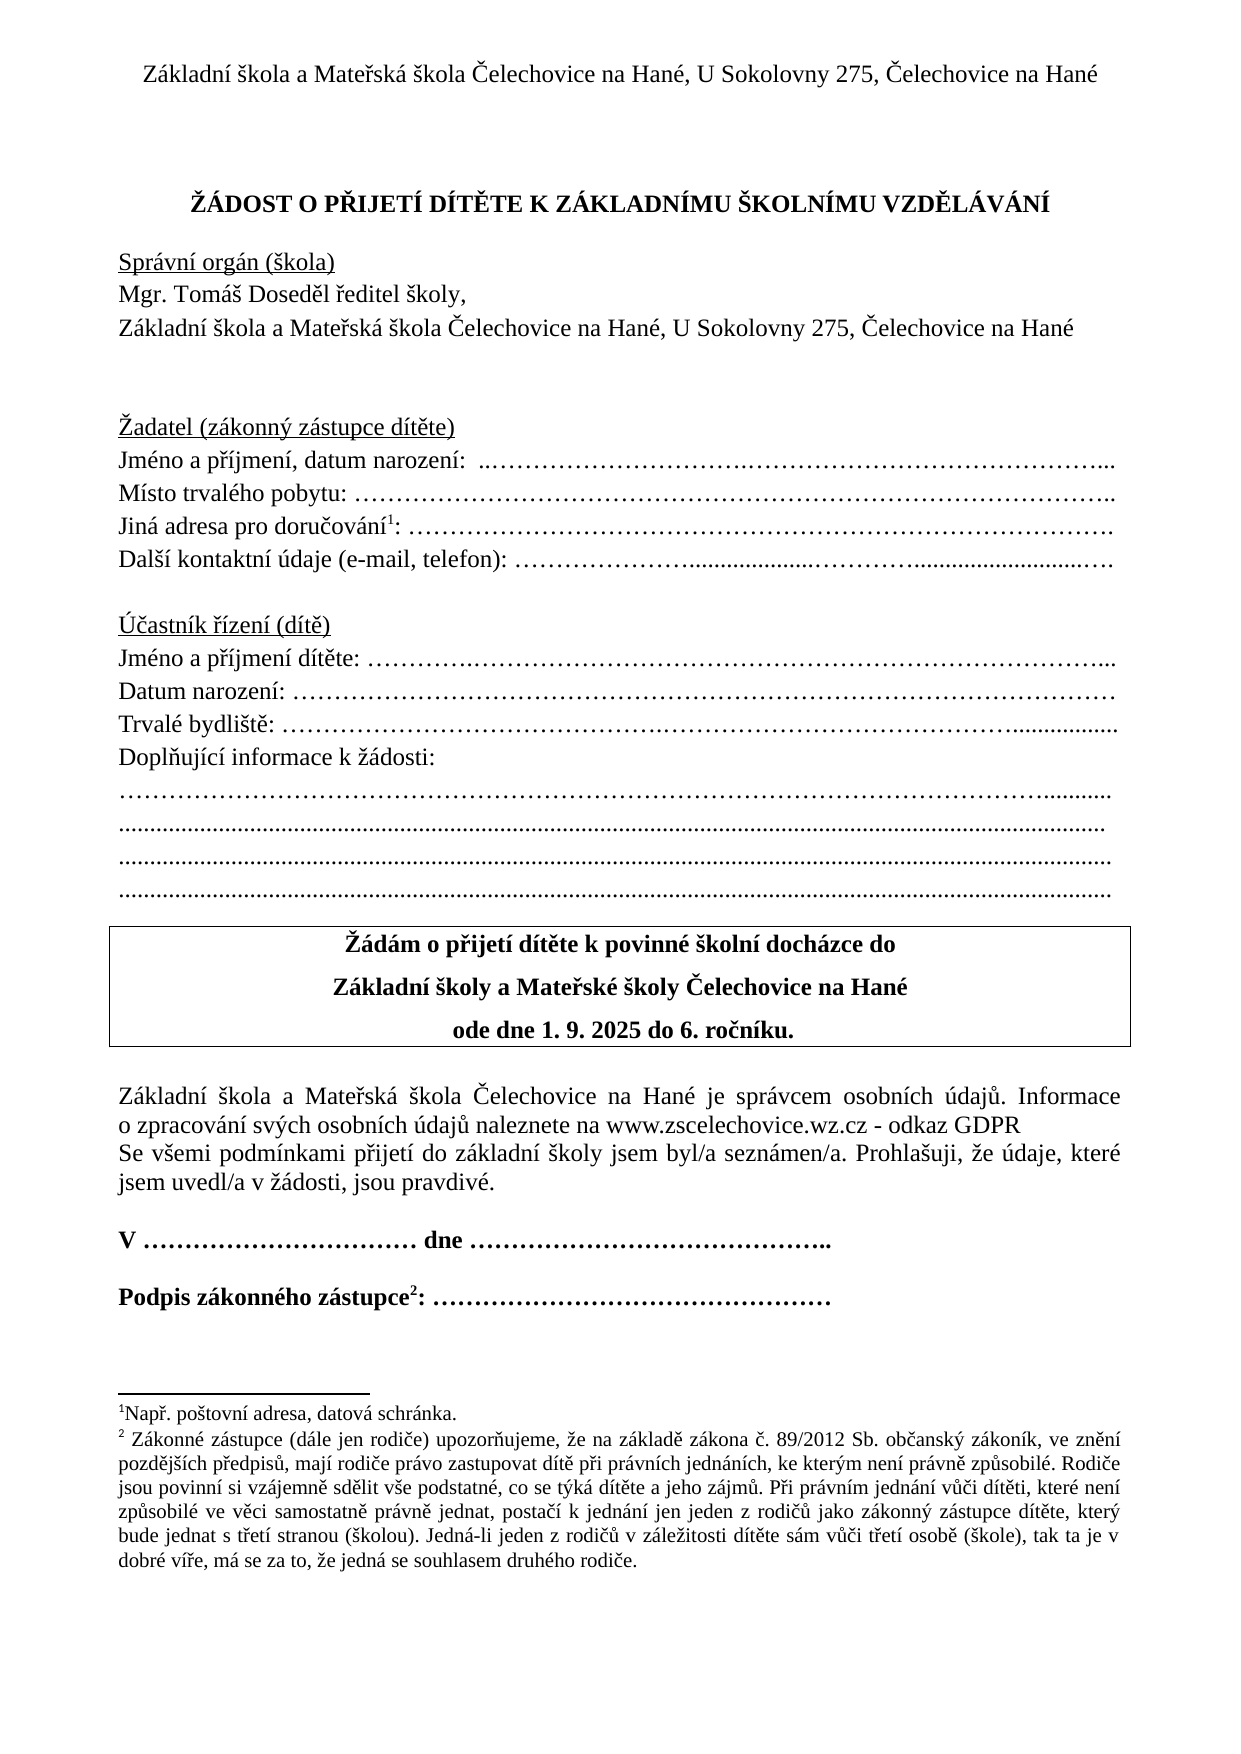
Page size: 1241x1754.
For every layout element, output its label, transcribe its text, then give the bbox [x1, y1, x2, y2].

text Podpis zákonného zástupce: ………………………………………… [118, 1282, 1122, 1311]
text Mgr. Tomáš Doseděl ředitel školy, [118, 279, 1122, 308]
text Účastník řízení (dítě) [118, 610, 1122, 638]
text Doplňující informace k žádosti: [118, 742, 1122, 771]
text V …………………………… dne …………………………………….. [118, 1225, 1122, 1282]
text Se všemi podmínkami přijetí do základní školy jsem byl/a seznámen/a. Prohlašuji, že údaje, které jsem uvedl/a v žádosti, jsou pravdivé. [118, 1138, 1122, 1196]
text Žádám o přijetí dítěte k povinné školní docházce do [110, 927, 1130, 958]
text Jiná adresa pro doručování: …………………………………………………………………………. [118, 511, 1122, 539]
text …………………………………………………………………………………………………........... [118, 775, 1122, 804]
text Trvalé bydliště: ……………………………………….……………………………………................. [118, 709, 1122, 738]
text ............................................................................................................................................................... [118, 874, 1122, 903]
text ............................................................................................................................................................... [118, 841, 1122, 870]
text ode dne 1. 9. 2025 do 6. ročníku. [110, 1012, 1130, 1046]
text ŽÁDOST O PŘIJETÍ DÍTĚTE K ZÁKLADNÍMU ŠKOLNÍMU VZDĚLÁVÁNÍ [118, 189, 1122, 247]
text Jméno a příjmení, datum narození: ..………………………….……………………………………... [118, 445, 1122, 473]
text Jméno a příjmení dítěte: ………….…………………………………………………………………... [118, 643, 1122, 672]
text Datum narození: ……………………………………………………………………………………… [118, 676, 1122, 704]
text Základní školy a Mateřské školy Čelechovice na Hané [110, 969, 1130, 1001]
text Další kontaktní údaje (e-mail, telefon): …………………....................…………...........................…. [118, 544, 1122, 572]
text Správní orgán (škola) [118, 247, 1122, 275]
text Základní škola a Mateřská škola Čelechovice na Hané, U Sokolovny 275, Čelechovice na Hané [118, 313, 1122, 341]
text Žadatel (zákonný zástupce dítěte) [118, 412, 1122, 440]
text Základní škola a Mateřská škola Čelechovice na Hané je správcem osobních údajů. Informace o zpracování svých osobních údajů naleznete na www.zscelechovice.wz.cz - odkaz GDPR [118, 1081, 1122, 1138]
text .............................................................................................................................................................. [118, 808, 1122, 837]
text Místo trvalého pobytu: ……………………………………………………………………………….. [118, 478, 1122, 506]
